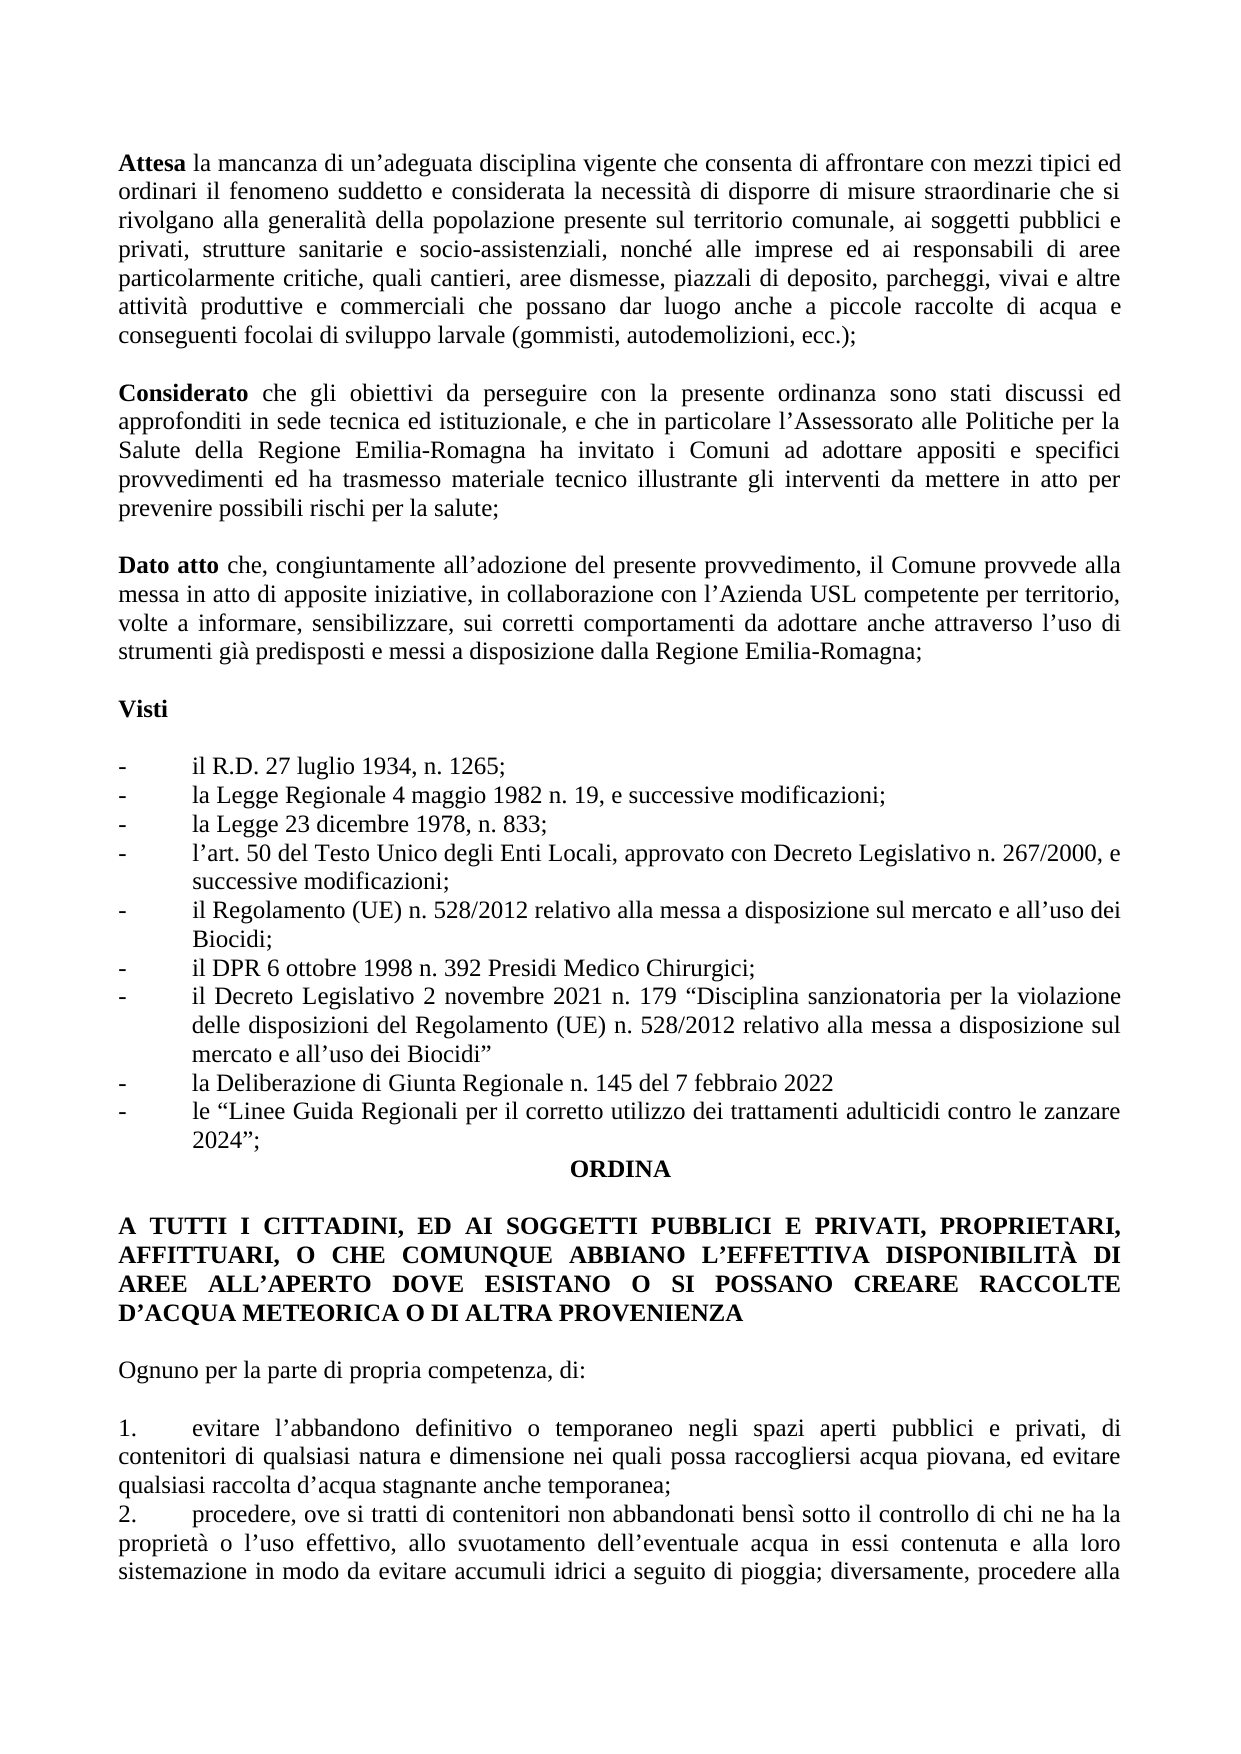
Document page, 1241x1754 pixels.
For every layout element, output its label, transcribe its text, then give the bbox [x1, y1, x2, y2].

text - il DPR 6 ottobre 1998 n. 392 Presidi Medico Chirurgici; [118, 953, 1122, 981]
text 1. evitare l’abbandono definitivo o temporaneo negli spazi aperti pubblici e privati, di contenitori di qualsiasi natura e dimensione nei quali possa raccogliersi acqua piovana, ed evitare qualsiasi raccolta d’acqua stagnante anche temporanea; [118, 1413, 1122, 1499]
text - la Deliberazione di Giunta Regionale n. 145 del 7 febbraio 2022 [118, 1068, 1122, 1096]
text Ognuno per la parte di propria competenza, di: [118, 1355, 1122, 1384]
text - il R.D. 27 luglio 1934, n. 1265; [118, 751, 1122, 780]
text Visti [118, 694, 1122, 723]
text - la Legge 23 dicembre 1978, n. 833; [118, 809, 1122, 838]
text Considerato che gli obiettivi da perseguire con la presente ordinanza sono stati discussi ed approfonditi in sede tecnica ed istituzionale, e che in particolare l’Assessorato alle Politiche per la Salute della Regione Emilia-Romagna ha invitato i Comuni ad adottare appositi e specifici provvedimenti ed ha trasmesso materiale tecnico illustrante gli interventi da mettere in atto per prevenire possibili rischi per la salute; [118, 378, 1122, 521]
text - il Decreto Legislativo 2 novembre 2021 n. 179 “Disciplina sanzionatoria per la violazione delle disposizioni del Regolamento (UE) n. 528/2012 relativo alla messa a disposizione sul mercato e all’uso dei Biocidi” [118, 981, 1122, 1068]
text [118, 1499, 1122, 1585]
text Attesa la mancanza di un’adeguata disciplina vigente che consenta di affrontare con mezzi tipici ed ordinari il fenomeno suddetto e considerata la necessità di disporre di misure straordinarie che si rivolgano alla generalità della popolazione presente sul territorio comunale, ai soggetti pubblici e privati, strutture sanitarie e socio-assistenziali, nonché alle imprese ed ai responsabili di aree particolarmente critiche, quali cantieri, aree dismesse, piazzali di deposito, parcheggi, vivai e altre attività produttive e commerciali che possano dar luogo anche a piccole raccolte di acqua e conseguenti focolai di sviluppo larvale (gommisti, autodemolizioni, ecc.); [118, 148, 1122, 349]
text Dato atto che, congiuntamente all’adozione del presente provvedimento, il Comune provvede alla messa in atto di apposite iniziative, in collaborazione con l’Azienda USL competente per territorio, volte a informare, sensibilizzare, sui corretti comportamenti da adottare anche attraverso l’uso di strumenti già predisposti e messi a disposizione dalla Regione Emilia-Romagna; [118, 550, 1122, 665]
text ORDINA [118, 1154, 1122, 1183]
text - le “Linee Guida Regionali per il corretto utilizzo dei trattamenti adulticidi contro le zanzare 2024”; [118, 1096, 1122, 1154]
text - la Legge Regionale 4 maggio 1982 n. 19, e successive modificazioni; [118, 780, 1122, 809]
text - il Regolamento (UE) n. 528/2012 relativo alla messa a disposizione sul mercato e all’uso dei Biocidi; [118, 895, 1122, 953]
text A TUTTI I CITTADINI, ED AI SOGGETTI PUBBLICI E PRIVATI, PROPRIETARI, AFFITTUARI, O CHE COMUNQUE ABBIANO L’EFFETTIVA DISPONIBILITÀ DI AREE ALL’APERTO DOVE ESISTANO O SI POSSANO CREARE RACCOLTE D’ACQUA METEORICA O DI ALTRA PROVENIENZA [118, 1211, 1122, 1326]
text - l’art. 50 del Testo Unico degli Enti Locali, approvato con Decreto Legislativo n. 267/2000, e successive modificazioni; [118, 838, 1122, 895]
